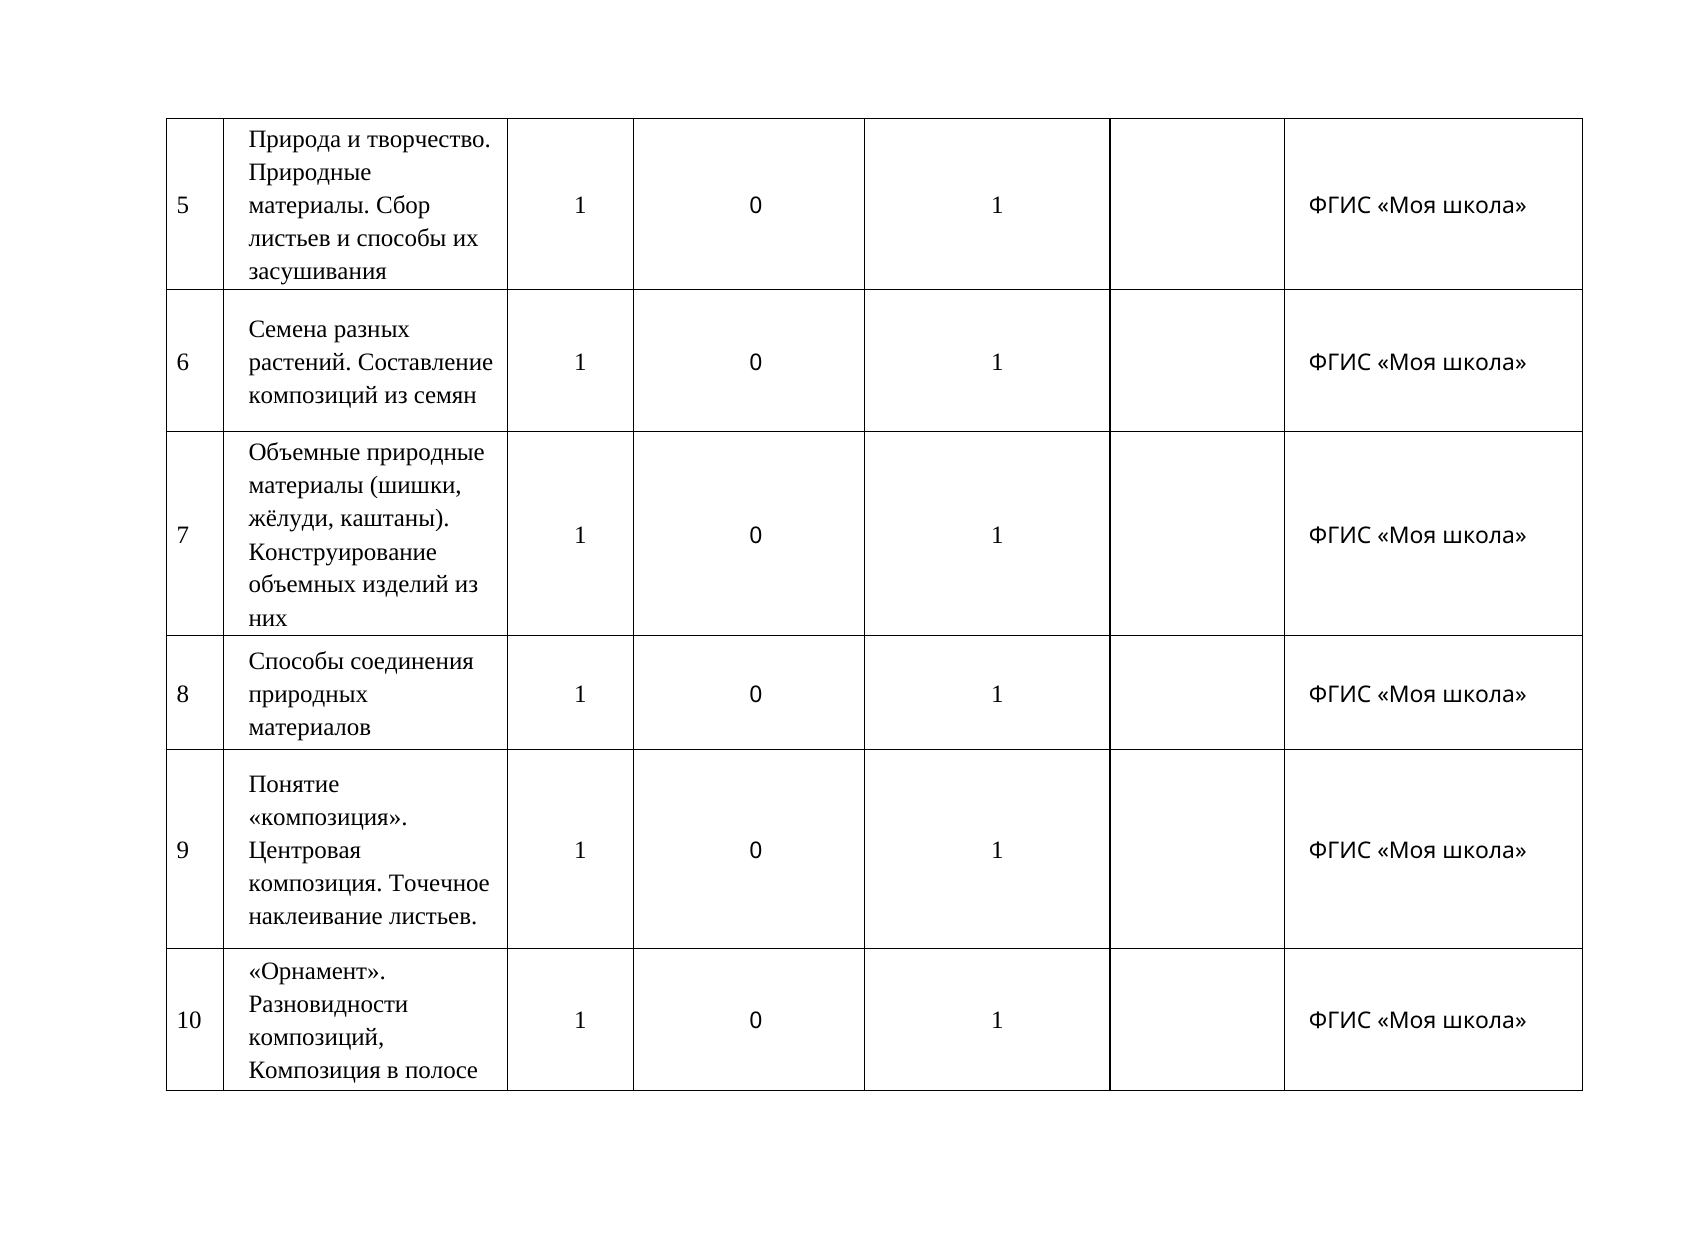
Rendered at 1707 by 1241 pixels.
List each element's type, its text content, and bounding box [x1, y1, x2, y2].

table_cell 1 [508, 432, 633, 635]
table_cell 1 [508, 119, 633, 289]
table_cell ФГИС «Моя школа» [1285, 750, 1582, 948]
table_cell 1 [865, 949, 1109, 1090]
table_cell ФГИС «Моя школа» [1285, 636, 1582, 749]
table_cell 1 [508, 750, 633, 948]
table_cell 8 [167, 636, 223, 749]
table_cell 0 [634, 290, 864, 431]
table_cell 1 [508, 949, 633, 1090]
table_cell [1111, 119, 1284, 289]
table_cell 1 [865, 119, 1109, 289]
table_cell [1111, 432, 1284, 635]
table_cell 0 [634, 432, 864, 635]
table_cell 0 [634, 949, 864, 1090]
table_cell Природа и творчество. Природные материалы. Сбор листьев и способы их засушивания [224, 119, 507, 289]
table_cell 5 [167, 119, 223, 289]
table_cell 6 [167, 290, 223, 431]
table_cell 1 [865, 432, 1109, 635]
table_cell ФГИС «Моя школа» [1285, 290, 1582, 431]
table_cell [1111, 290, 1284, 431]
table_cell Объемные природные материалы (шишки, жёлуди, каштаны). Конструирование объемных изделий из них [224, 432, 507, 635]
table_cell 7 [167, 432, 223, 635]
table_cell 10 [167, 949, 223, 1090]
table_cell 1 [865, 290, 1109, 431]
table_cell [1111, 949, 1284, 1090]
table_cell ФГИС «Моя школа» [1285, 119, 1582, 289]
table_cell 1 [508, 290, 633, 431]
table_cell ФГИС «Моя школа» [1285, 432, 1582, 635]
table_cell 1 [865, 636, 1109, 749]
table_cell Способы соединения природных материалов [224, 636, 507, 749]
table_cell 0 [634, 636, 864, 749]
table_cell Семена разных растений. Составление композиций из семян [224, 290, 507, 431]
table_cell 0 [634, 119, 864, 289]
table_cell 0 [634, 750, 864, 948]
table_cell Понятие «композиция». Центровая композиция. Точечное наклеивание листьев. [224, 750, 507, 948]
table_cell [1111, 636, 1284, 749]
table_cell «Орнамент». Разновидности композиций, Композиция в полосе [224, 949, 507, 1090]
table_cell 1 [508, 636, 633, 749]
table_cell 1 [865, 750, 1109, 948]
table_cell ФГИС «Моя школа» [1285, 949, 1582, 1090]
table_cell 9 [167, 750, 223, 948]
table_cell [1111, 750, 1284, 948]
